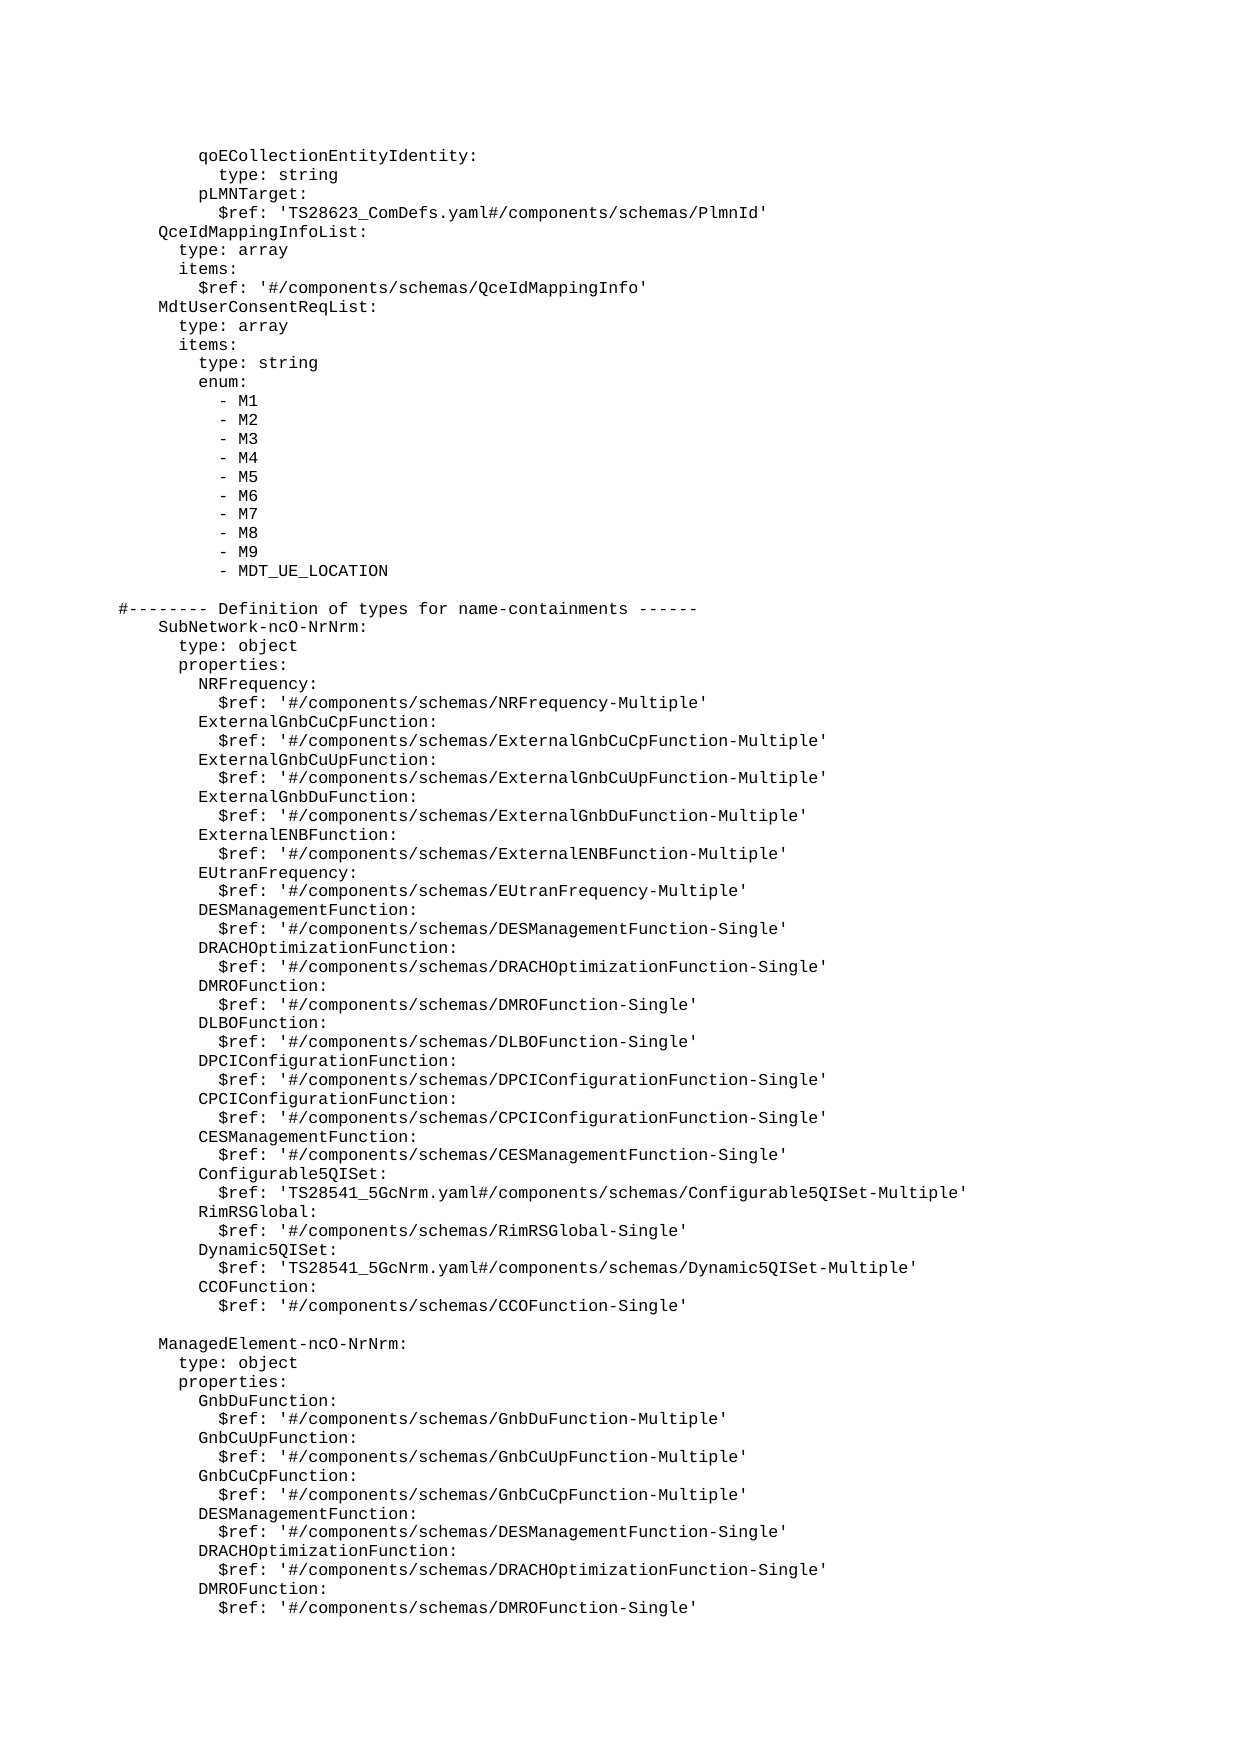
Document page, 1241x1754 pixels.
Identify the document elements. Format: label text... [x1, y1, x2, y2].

text - M5 [118, 468, 1122, 487]
text - MDT_UE_LOCATION [118, 562, 1122, 581]
text $ref: '#/components/schemas/DESManagementFunction-Single' [118, 1524, 1122, 1543]
text - M6 [118, 487, 1122, 506]
text ExternalENBFunction: [118, 826, 1122, 845]
text $ref: '#/components/schemas/GnbCuCpFunction-Multiple' [118, 1486, 1122, 1505]
text ManagedElement-ncO-NrNrm: [118, 1336, 1122, 1354]
text QceIdMappingInfoList: [118, 223, 1122, 242]
text type: array [118, 242, 1122, 261]
text ExternalGnbCuCpFunction: [118, 713, 1122, 732]
text GnbDuFunction: [118, 1392, 1122, 1411]
text CPCIConfigurationFunction: [118, 1090, 1122, 1109]
text - M7 [118, 506, 1122, 525]
text $ref: 'TS28541_5GcNrm.yaml#/components/schemas/Configurable5QISet-Multiple' [118, 1185, 1122, 1203]
text DRACHOptimizationFunction: [118, 939, 1122, 958]
text DESManagementFunction: [118, 1505, 1122, 1524]
text SubNetwork-ncO-NrNrm: [118, 619, 1122, 638]
text items: [118, 261, 1122, 280]
text MdtUserConsentReqList: [118, 298, 1122, 317]
text $ref: '#/components/schemas/QceIdMappingInfo' [118, 280, 1122, 298]
text ExternalGnbCuUpFunction: [118, 751, 1122, 770]
text DRACHOptimizationFunction: [118, 1543, 1122, 1562]
text type: string [118, 355, 1122, 374]
text $ref: '#/components/schemas/ExternalGnbDuFunction-Multiple' [118, 808, 1122, 826]
text RimRSGlobal: [118, 1203, 1122, 1222]
text DESManagementFunction: [118, 902, 1122, 921]
text $ref: 'TS28541_5GcNrm.yaml#/components/schemas/Dynamic5QISet-Multiple' [118, 1260, 1122, 1279]
text $ref: '#/components/schemas/GnbCuUpFunction-Multiple' [118, 1449, 1122, 1467]
text DMROFunction: [118, 977, 1122, 996]
text #-------- Definition of types for name-containments ------ [118, 600, 1122, 619]
text $ref: '#/components/schemas/ExternalENBFunction-Multiple' [118, 845, 1122, 864]
text - M2 [118, 412, 1122, 431]
text - M4 [118, 449, 1122, 468]
text EUtranFrequency: [118, 864, 1122, 883]
text $ref: '#/components/schemas/CCOFunction-Single' [118, 1298, 1122, 1317]
text type: object [118, 638, 1122, 657]
text DLBOFunction: [118, 1015, 1122, 1034]
text $ref: '#/components/schemas/CESManagementFunction-Single' [118, 1147, 1122, 1166]
text DMROFunction: [118, 1581, 1122, 1599]
text $ref: '#/components/schemas/DMROFunction-Single' [118, 996, 1122, 1015]
text GnbCuUpFunction: [118, 1430, 1122, 1449]
text - M8 [118, 525, 1122, 544]
text CCOFunction: [118, 1279, 1122, 1298]
text CESManagementFunction: [118, 1128, 1122, 1147]
text $ref: '#/components/schemas/DPCIConfigurationFunction-Single' [118, 1072, 1122, 1090]
text DPCIConfigurationFunction: [118, 1053, 1122, 1072]
text $ref: '#/components/schemas/NRFrequency-Multiple' [118, 694, 1122, 713]
text $ref: '#/components/schemas/DMROFunction-Single' [118, 1599, 1122, 1618]
text items: [118, 336, 1122, 355]
text $ref: '#/components/schemas/CPCIConfigurationFunction-Single' [118, 1109, 1122, 1128]
text $ref: '#/components/schemas/ExternalGnbCuCpFunction-Multiple' [118, 732, 1122, 751]
text $ref: '#/components/schemas/DRACHOptimizationFunction-Single' [118, 958, 1122, 977]
text GnbCuCpFunction: [118, 1467, 1122, 1486]
text $ref: '#/components/schemas/DESManagementFunction-Single' [118, 921, 1122, 939]
text properties: [118, 1373, 1122, 1392]
text type: object [118, 1354, 1122, 1373]
text type: array [118, 317, 1122, 336]
text $ref: '#/components/schemas/EUtranFrequency-Multiple' [118, 883, 1122, 902]
text $ref: '#/components/schemas/DLBOFunction-Single' [118, 1034, 1122, 1053]
text - M1 [118, 393, 1122, 412]
text - M9 [118, 544, 1122, 562]
text Configurable5QISet: [118, 1166, 1122, 1185]
text type: string [118, 167, 1122, 185]
text $ref: '#/components/schemas/ExternalGnbCuUpFunction-Multiple' [118, 770, 1122, 789]
text NRFrequency: [118, 676, 1122, 694]
text enum: [118, 374, 1122, 393]
text pLMNTarget: [118, 185, 1122, 204]
text $ref: '#/components/schemas/DRACHOptimizationFunction-Single' [118, 1562, 1122, 1581]
text ExternalGnbDuFunction: [118, 789, 1122, 808]
text Dynamic5QISet: [118, 1241, 1122, 1260]
text $ref: 'TS28623_ComDefs.yaml#/components/schemas/PlmnId' [118, 204, 1122, 223]
text - M3 [118, 431, 1122, 449]
text properties: [118, 657, 1122, 676]
text $ref: '#/components/schemas/GnbDuFunction-Multiple' [118, 1411, 1122, 1430]
text qoECollectionEntityIdentity: [118, 148, 1122, 167]
text $ref: '#/components/schemas/RimRSGlobal-Single' [118, 1222, 1122, 1241]
